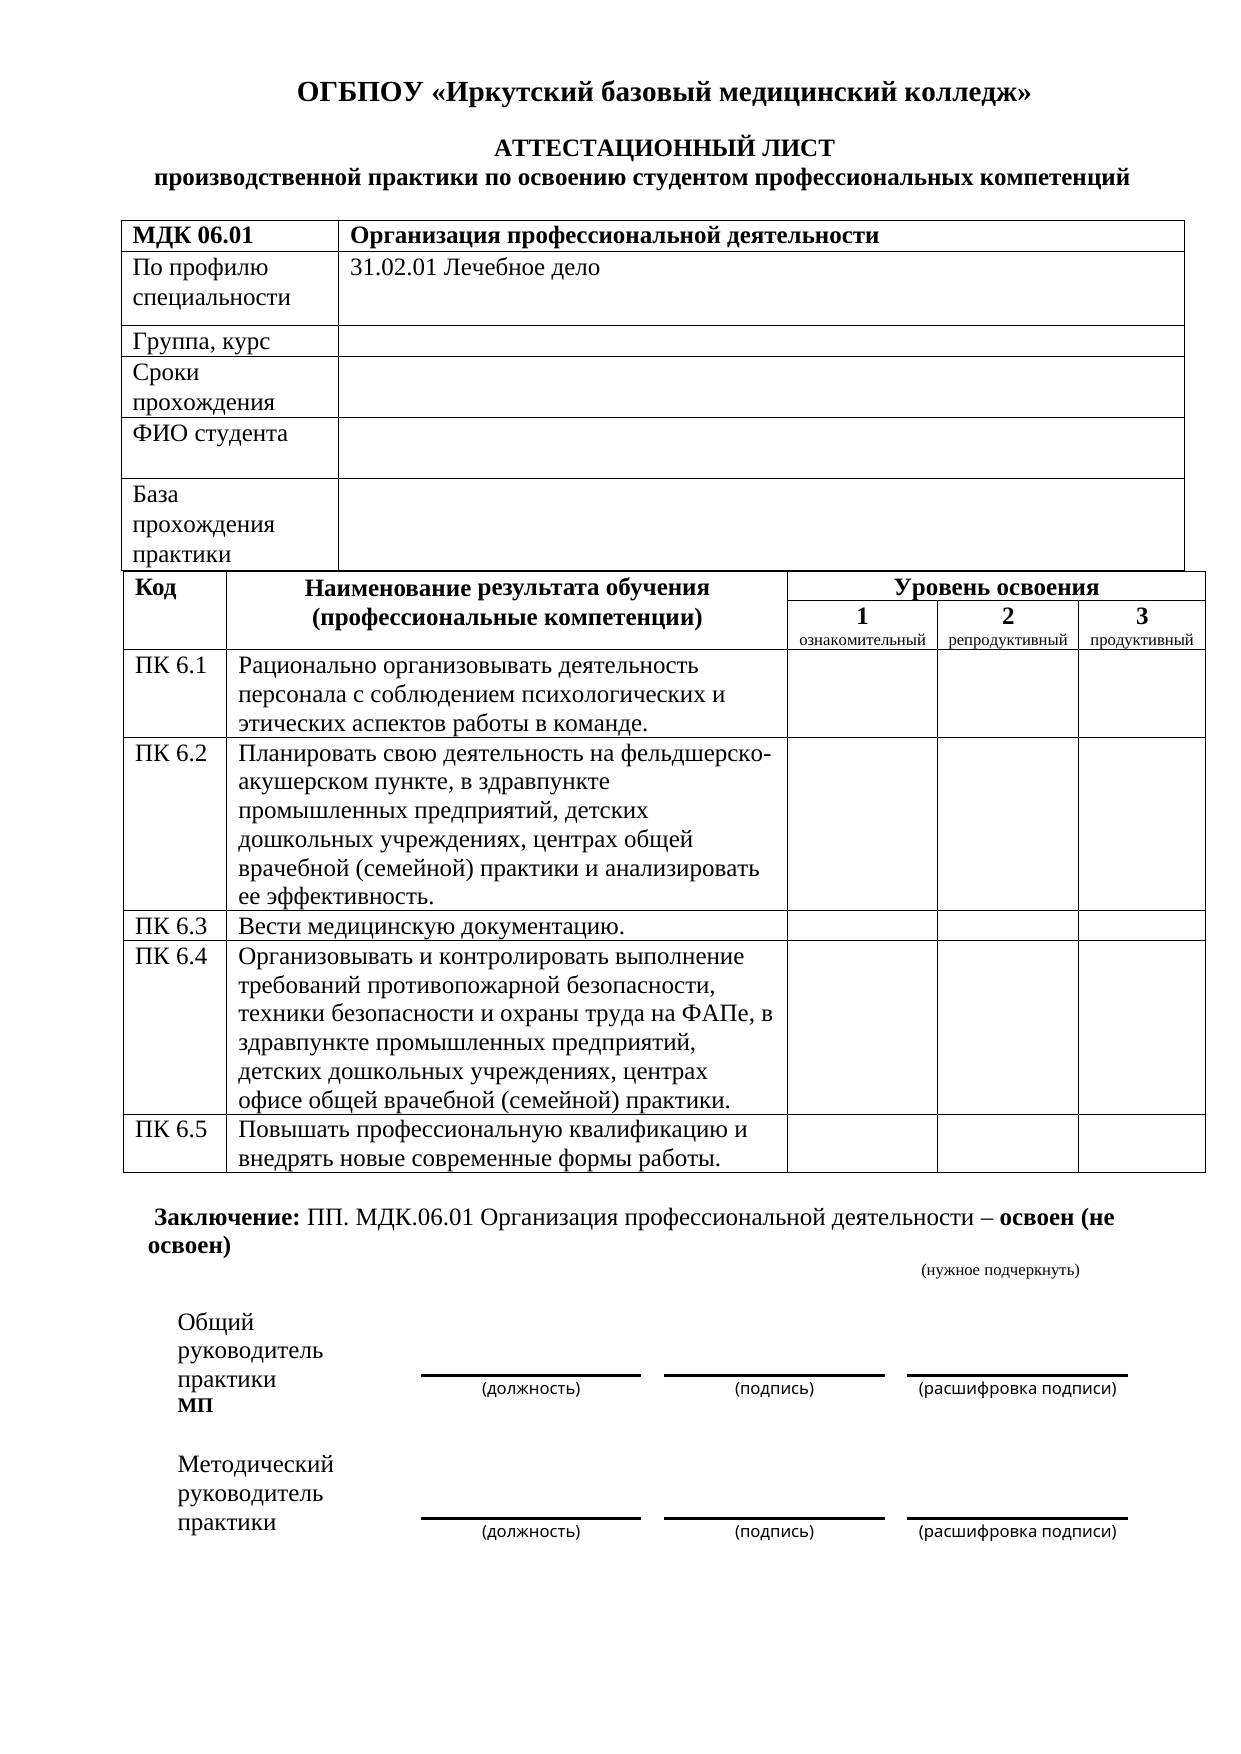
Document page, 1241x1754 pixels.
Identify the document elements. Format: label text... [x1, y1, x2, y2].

text (нужное подчеркнуть) [177, 1259, 1152, 1278]
table_cell [938, 941, 1078, 1113]
table_cell [938, 738, 1078, 910]
table_cell [788, 941, 937, 1113]
table_header Общий руководитель практики МП [166, 1307, 409, 1449]
text производственной практики по освоению студентом профессиональных компетенций [133, 162, 1152, 191]
table_header Наименование результата обучения (профессиональные компетенции) [227, 572, 787, 649]
table_cell ПК 6.5 [124, 1115, 226, 1172]
table_cell По профилю специальности [122, 252, 338, 325]
table_header МДК 06.01 [122, 221, 338, 251]
text Заключение: ПП. МДК.06.01 Организация профессиональной деятельности – освоен (не освоен) [148, 1202, 1181, 1259]
table_cell Методический руководитель практики [166, 1450, 409, 1564]
table_cell Организовывать и контролировать выполнение требований противопожарной безопасности, техники безопасности и охраны труда на ФАПе, в здравпункте промышленных предприятий, детских дошкольных учреждениях, центрах офисе общей врачебной (семейной) практики. [227, 941, 787, 1113]
table_cell 31.02.01 Лечебное дело [339, 252, 1184, 325]
table_cell [339, 357, 1184, 417]
table_cell 1 ознакомительный [788, 601, 937, 649]
table_cell ПК 6.3 [124, 911, 226, 940]
table_cell 3 продуктивный [1079, 601, 1205, 649]
table_cell ФИО студента [122, 418, 338, 478]
table_cell [938, 1115, 1078, 1172]
table_cell [1079, 1115, 1205, 1172]
table_cell [938, 911, 1078, 940]
table_cell Сроки прохождения [122, 357, 338, 417]
table_cell [788, 1115, 937, 1172]
table_cell [1079, 738, 1205, 910]
table_cell Группа, курс [122, 326, 338, 356]
table_cell Вести медицинскую документацию. [227, 911, 787, 940]
table_cell База прохождения практики [122, 479, 338, 569]
table_cell Рационально организовывать деятельность персонала с соблюдением психологических и этических аспектов работы в команде. [227, 650, 787, 737]
table_cell Повышать профессиональную квалификацию и внедрять новые современные формы работы. [227, 1115, 787, 1172]
table_cell (должность) [409, 1450, 653, 1564]
table_cell [938, 650, 1078, 737]
table_cell [1079, 941, 1205, 1113]
table_cell (расшифровка подписи) [896, 1450, 1139, 1564]
table_cell ПК 6.2 [124, 738, 226, 910]
table_cell [339, 479, 1184, 569]
table_header Уровень освоения [788, 572, 1205, 600]
table_cell [788, 911, 937, 940]
table_header Код [124, 572, 226, 649]
table_cell [788, 738, 937, 910]
table_header Организация профессиональной деятельности [339, 221, 1184, 251]
text ОГБПОУ «Иркутский базовый медицинский колледж» [177, 74, 1152, 107]
text АТТЕСТАЦИОННЫЙ ЛИСТ [177, 133, 1152, 162]
table_cell [339, 418, 1184, 478]
table_header (должность) [409, 1307, 653, 1449]
table_cell ПК 6.4 [124, 941, 226, 1113]
table_cell [1079, 911, 1205, 940]
table_cell (подпись) [653, 1450, 896, 1564]
table_header (расшифровка подписи) [896, 1307, 1139, 1449]
table_cell [788, 650, 937, 737]
table_cell 2 репродуктивный [938, 601, 1078, 649]
table_header (подпись) [653, 1307, 896, 1449]
table_cell [1079, 650, 1205, 737]
table_cell ПК 6.1 [124, 650, 226, 737]
table_cell Планировать свою деятельность на фельдшерско-акушерском пункте, в здравпункте промышленных предприятий, детских дошкольных учреждениях, центрах общей врачебной (семейной) практики и анализировать ее эффективность. [227, 738, 787, 910]
table_cell [339, 326, 1184, 356]
